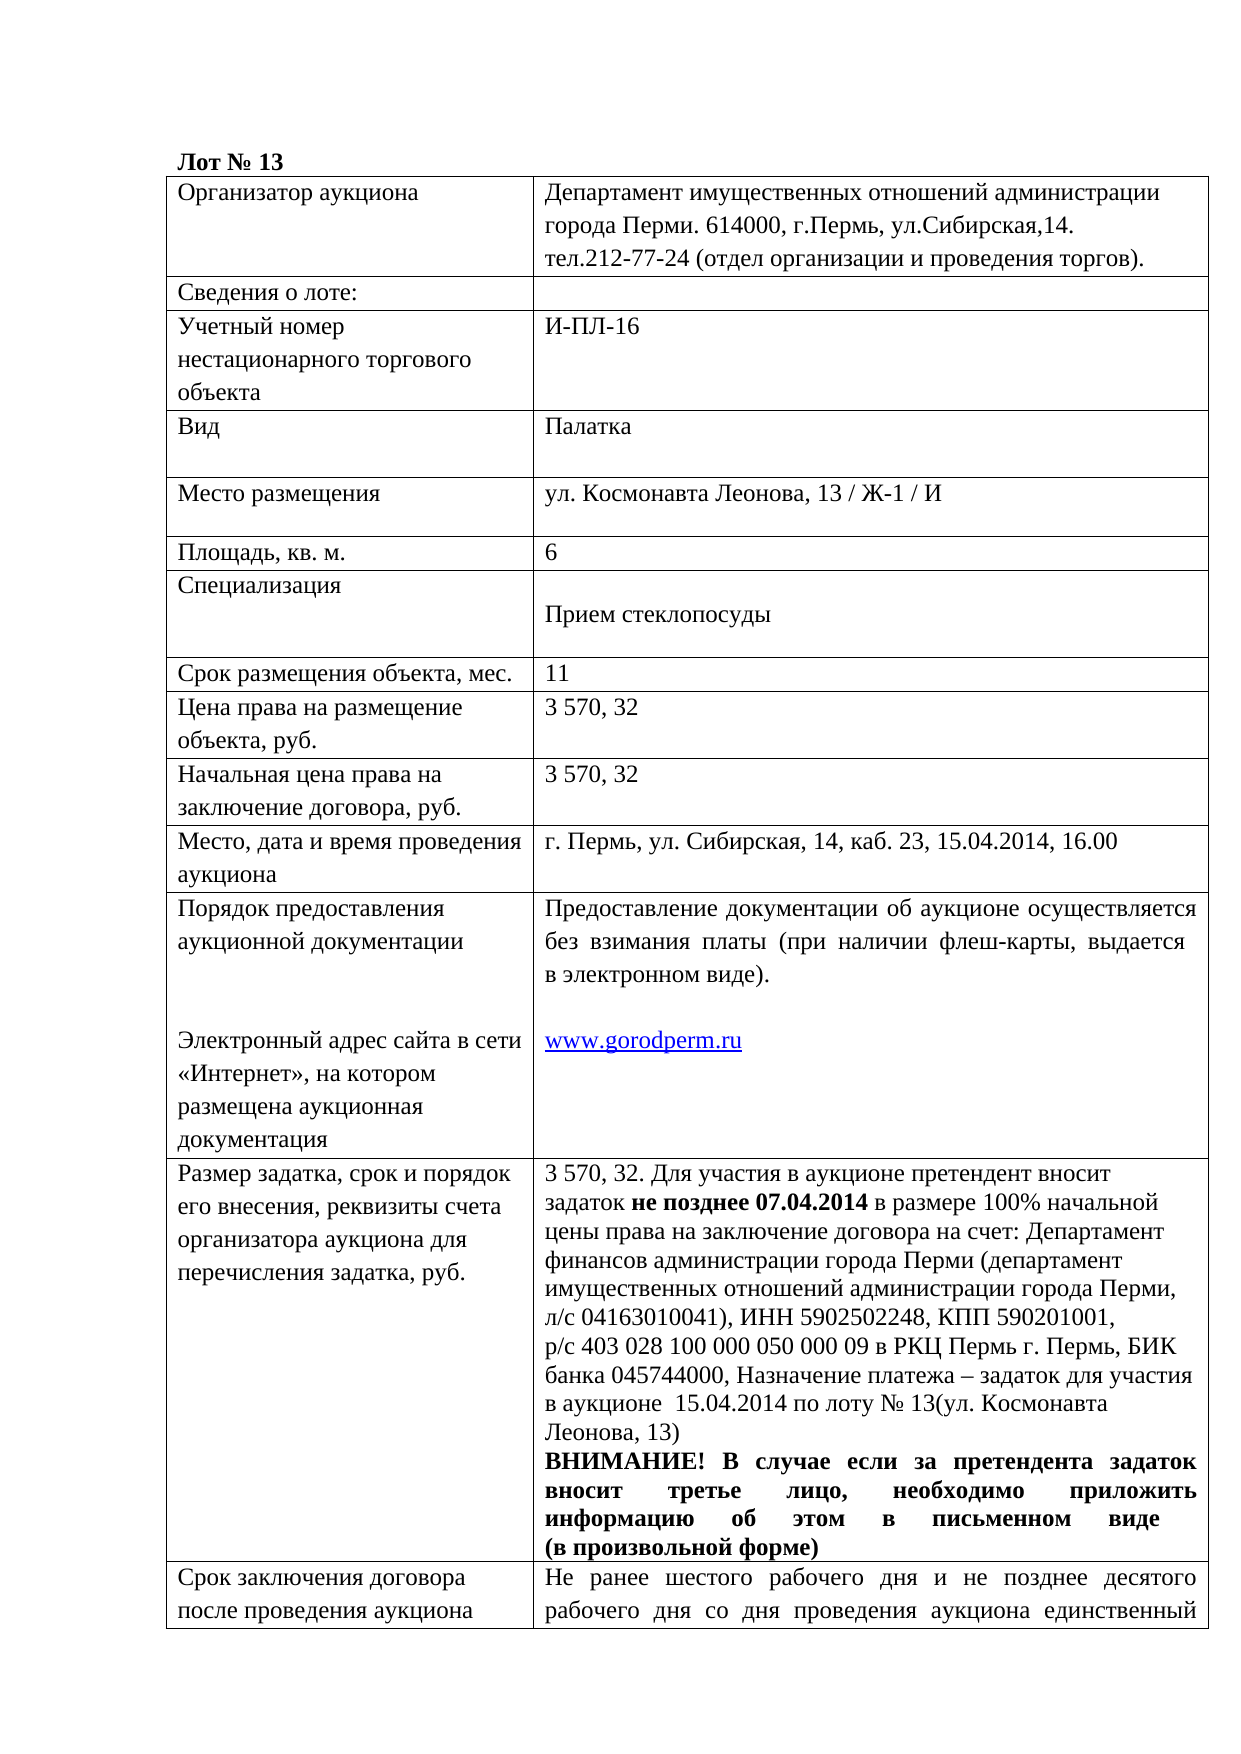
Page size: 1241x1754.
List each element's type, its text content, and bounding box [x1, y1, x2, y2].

table_cell 3 570, 32 [534, 759, 1208, 825]
table_cell Площадь, кв. м. [167, 537, 533, 569]
table_cell 11 [534, 658, 1208, 691]
table_header Организатор аукциона [167, 177, 533, 276]
table_cell Срок размещения объекта, мес. [167, 658, 533, 691]
table_cell Специализация [167, 571, 533, 657]
table_cell Вид [167, 411, 533, 477]
table_cell 3 570, 32. Для участия в аукционе претендент вносит задаток не позднее 07.04.2014 в размере 100% начальной цены права на заключение договора на счет: Департамент финансов администрации города Перми (департамент имущественных отношений администрации города Перми, л/с 04163010041), ИНН 5902502248, КПП 590201001, р/с 403 028 100 000 050 000 09 в РКЦ Пермь г. Пермь, БИК банка 045744000, Назначение платежа – задаток для участия в аукционе 15.04.2014 по лоту № 13(ул. Космонавта Леонова, 13) ВНИМАНИЕ! В случае если за претендента задаток вносит третье лицо, необходимо приложить информацию об этом в письменном виде (в произвольной форме) [534, 1159, 1208, 1561]
table_cell [534, 277, 1208, 310]
table_cell Прием стеклопосуды [534, 571, 1208, 657]
table_cell Место, дата и время проведения аукциона [167, 826, 533, 892]
table_cell ул. Космонавта Леонова, 13 / Ж-1 / И [534, 478, 1208, 536]
table_cell Сведения о лоте: [167, 277, 533, 310]
table_cell 6 [534, 537, 1208, 569]
table_cell Порядок предоставления аукционной документации Электронный адрес сайта в сети «Интернет», на котором размещена аукционная документация [167, 893, 533, 1157]
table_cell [167, 1562, 533, 1628]
table_cell Учетный номер нестационарного торгового объекта [167, 311, 533, 410]
table_cell И-ПЛ-16 [534, 311, 1208, 410]
table_cell Начальная цена права на заключение договора, руб. [167, 759, 533, 825]
table_cell Палатка [534, 411, 1208, 477]
table_cell Место размещения [167, 478, 533, 536]
text Лот № 13 [177, 147, 1152, 176]
table_header Департамент имущественных отношений администрации города Перми. .Пермь, ул.Сибирская,14. тел.212-77-24 (отдел организации и проведения торгов). [534, 177, 1208, 276]
table_cell Цена права на размещение объекта, руб. [167, 692, 533, 758]
table_cell Размер задатка, срок и порядок его внесения, реквизиты счета организатора аукциона для перечисления задатка, руб. [167, 1159, 533, 1561]
table_cell Предоставление документации об аукционе осуществляется без взимания платы (при наличии флеш-карты, выдается в электронном виде). www.gorodperm.ru [534, 893, 1208, 1157]
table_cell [534, 1562, 1208, 1628]
table_cell г. Пермь, ул. Сибирская, 14, каб. 23, 15.04.2014, 16.00 [534, 826, 1208, 892]
table_cell 3 570, 32 [534, 692, 1208, 758]
